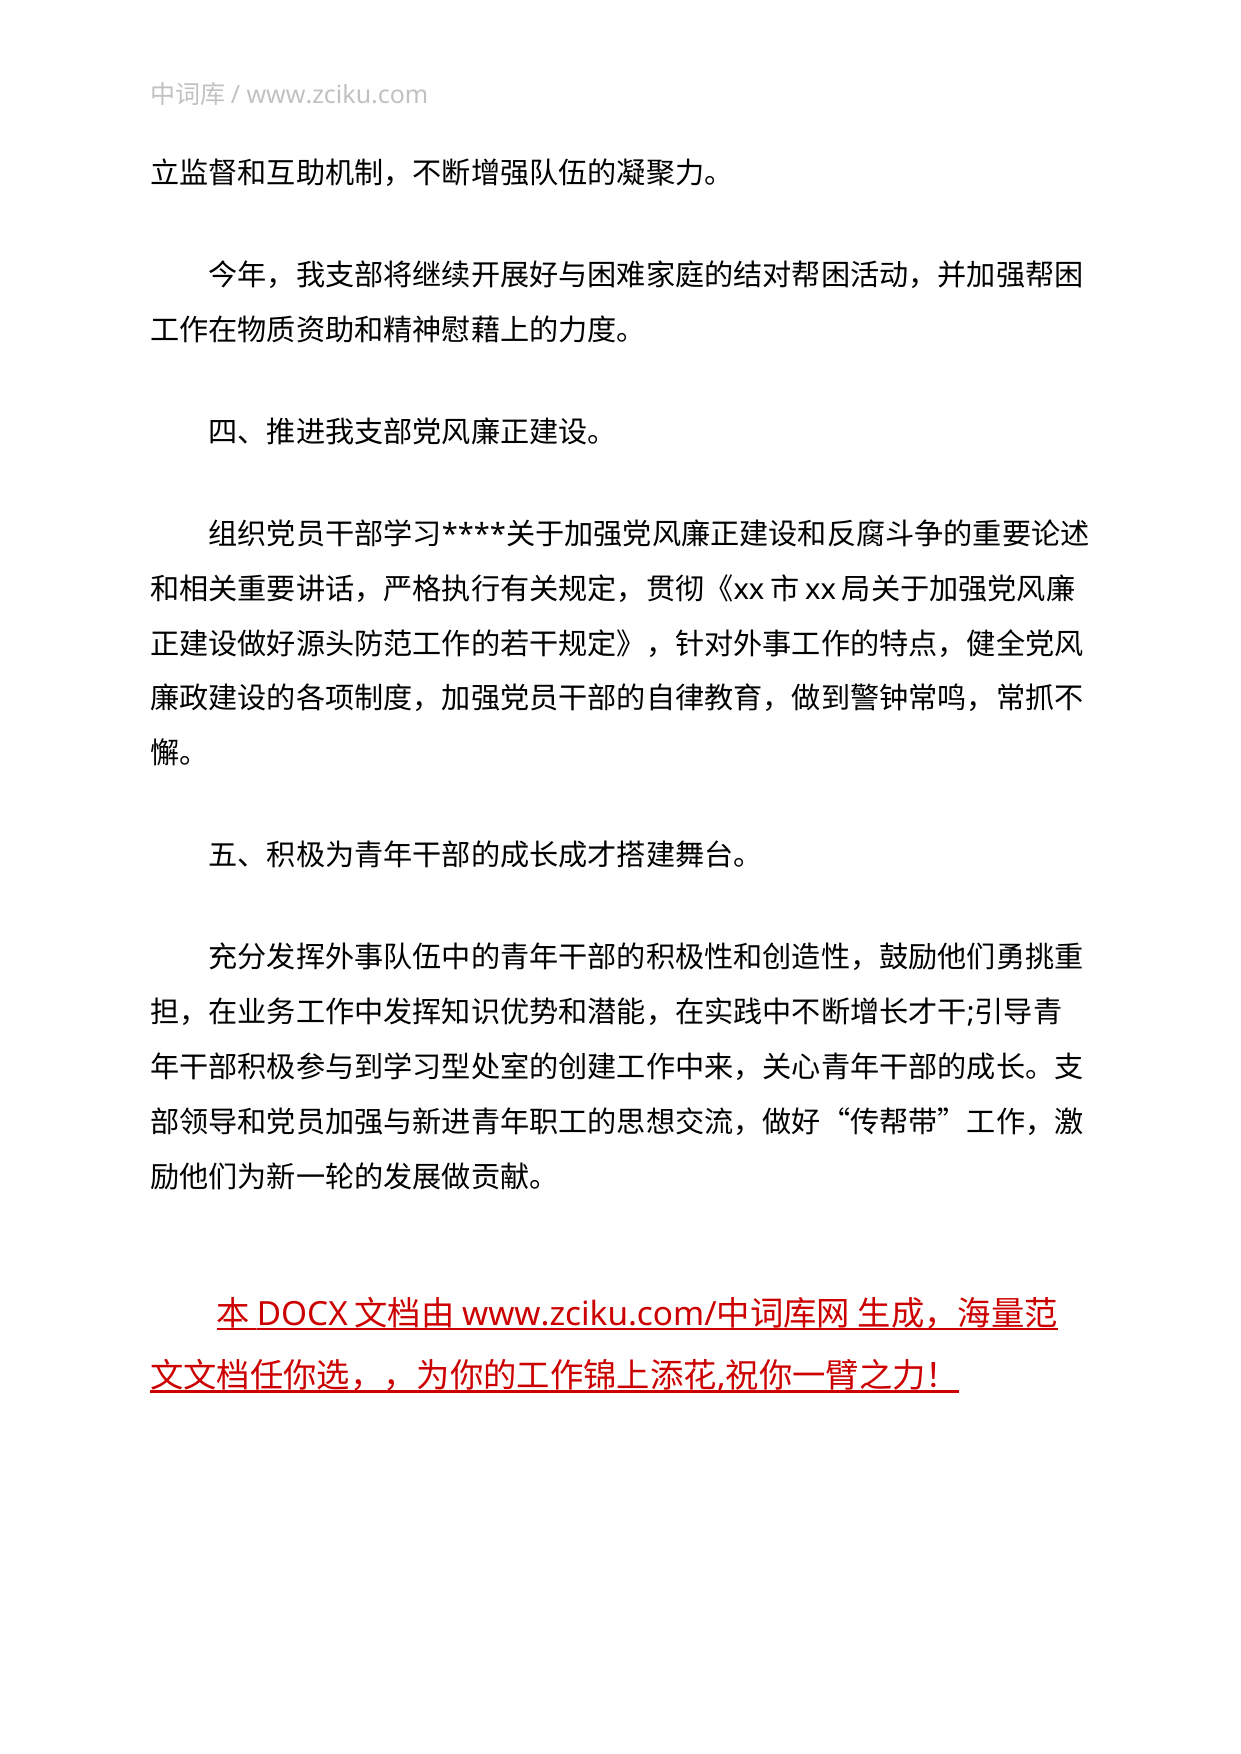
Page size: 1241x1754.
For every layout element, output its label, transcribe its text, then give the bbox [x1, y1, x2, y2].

text 四、推进我支部党风廉正建设。 [150, 408, 1090, 451]
text 今年，我支部将继续开展好与困难家庭的结对帮困活动，并加强帮困工作在物质资助和精神慰藉上的力度。 [150, 252, 1090, 349]
text 五、积极为青年干部的成长成才搭建舞台。 [150, 832, 1090, 874]
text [150, 150, 1090, 192]
text 本DOCX文档由 www.zciku.com/中词库网 生成，海量范文文档任你选，，为你的工作锦上添花,祝你一臂之力！ [150, 1286, 1090, 1397]
text 充分发挥外事队伍中的青年干部的积极性和创造性，鼓励他们勇挑重担，在业务工作中发挥知识优势和潜能，在实践中不断增长才干;引导青年干部积极参与到学习型处室的创建工作中来，关心青年干部的成长。支部领导和党员加强与新进青年职工的思想交流，做好“传帮带”工作，激励他们为新一轮的发展做贡献。 [150, 933, 1090, 1196]
text 组织党员干部学习****关于加强党风廉正建设和反腐斗争的重要论述和相关重要讲话，严格执行有关规定，贯彻《xx市xx局关于加强党风廉正建设做好源头防范工作的若干规定》，针对外事工作的特点，健全党风廉政建设的各项制度，加强党员干部的自律教育，做到警钟常鸣，常抓不懈。 [150, 510, 1090, 772]
